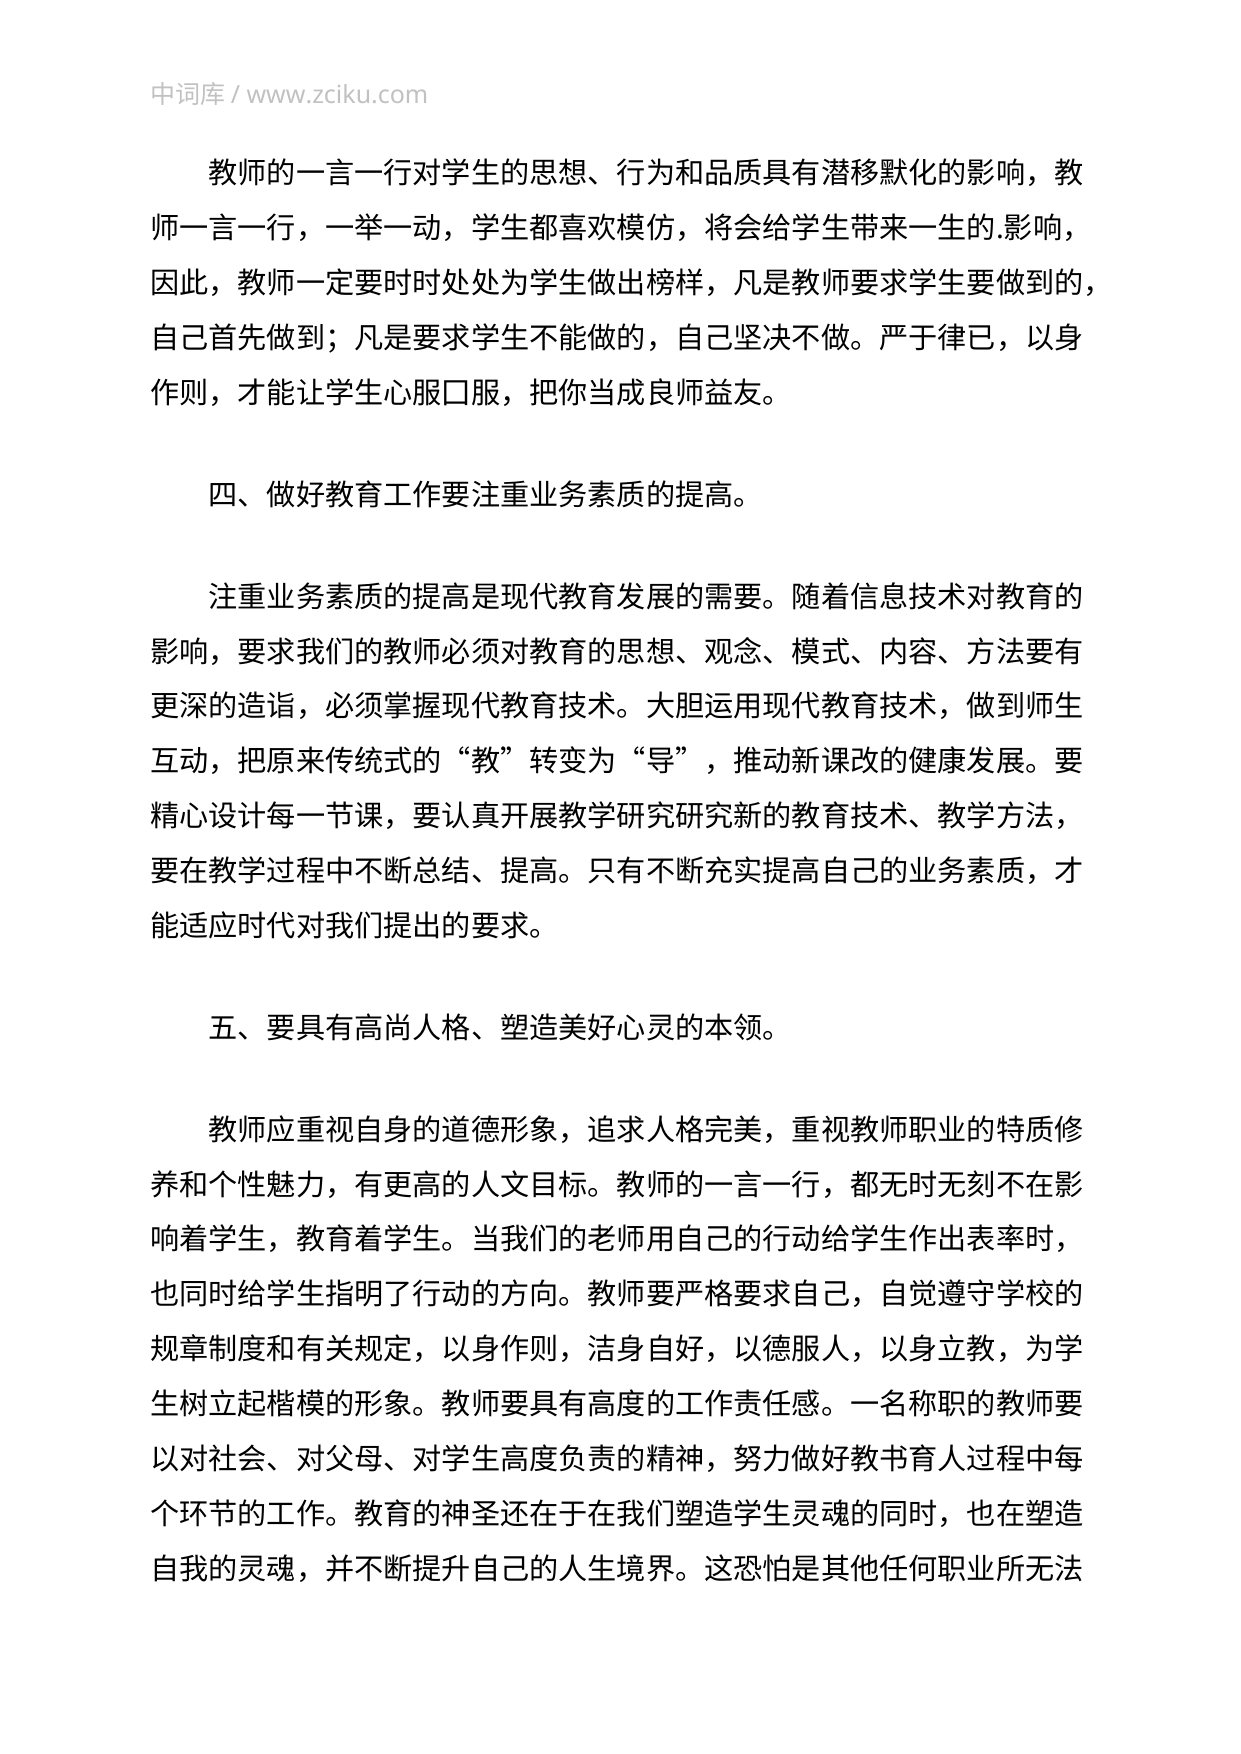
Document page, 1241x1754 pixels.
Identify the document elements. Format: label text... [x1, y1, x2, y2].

text 五、要具有高尚人格、塑造美好心灵的本领。 [150, 1004, 1090, 1047]
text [150, 1106, 1090, 1588]
text 四、做好教育工作要注重业务素质的提高。 [150, 471, 1090, 514]
text 注重业务素质的提高是现代教育发展的需要。随着信息技术对教育的影响，要求我们的教师必须对教育的思想、观念、模式、内容、方法要有更深的造诣，必须掌握现代教育技术。大胆运用现代教育技术，做到师生互动，把原来传统式的“教”转变为“导”，推动新课改的健康发展。要精心设计每一节课，要认真开展教学研究研究新的教育技术、教学方法，要在教学过程中不断总结、提高。只有不断充实提高自己的业务素质，才能适应时代对我们提出的要求。 [150, 573, 1090, 945]
text 教师的一言一行对学生的思想、行为和品质具有潜移默化的影响，教师一言一行，一举一动，学生都喜欢模仿，将会给学生带来一生的.影响，因此，教师一定要时时处处为学生做出榜样，凡是教师要求学生要做到的，自己首先做到；凡是要求学生不能做的，自己坚决不做。严于律已，以身作则，才能让学生心服囗服，把你当成良师益友。 [150, 150, 1090, 412]
